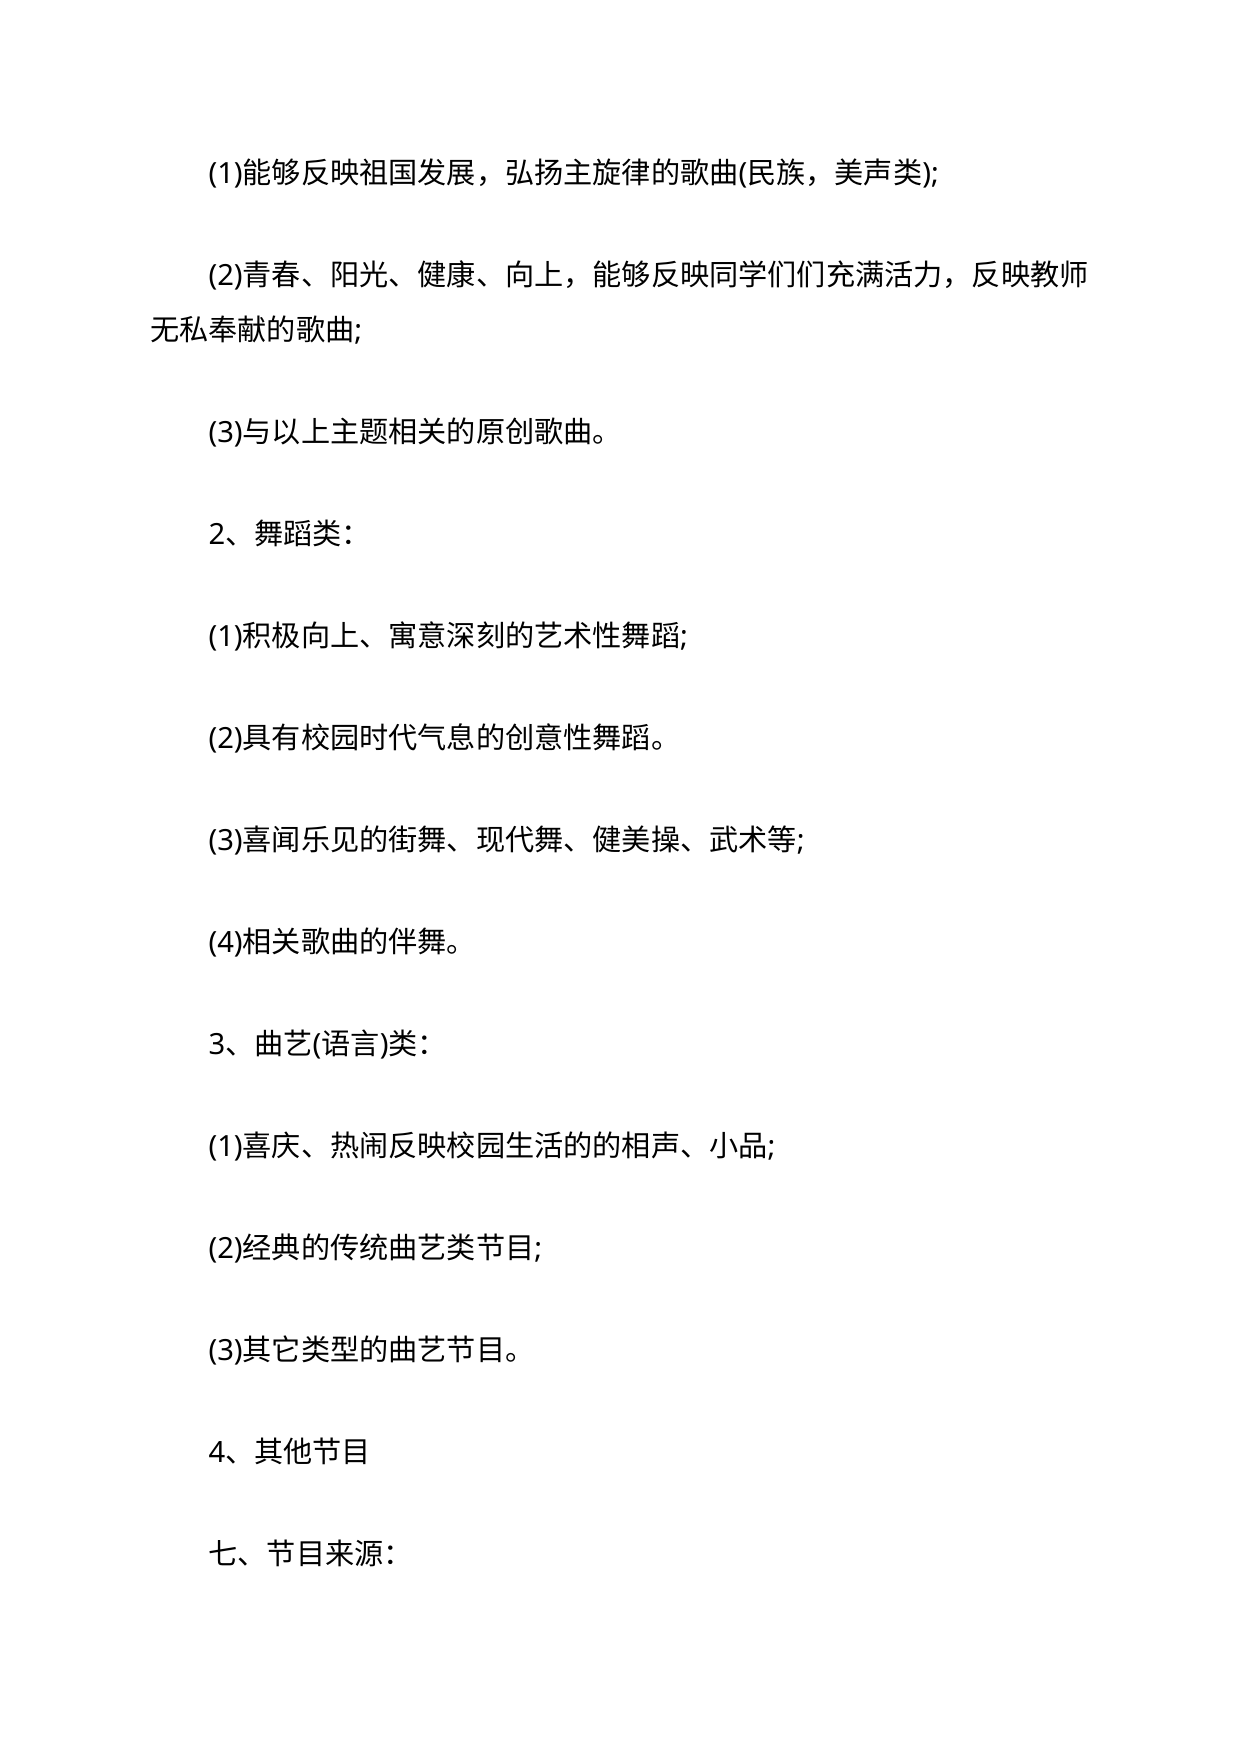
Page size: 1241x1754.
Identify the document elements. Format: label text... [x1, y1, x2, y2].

text (1)能够反映祖国发展，弘扬主旋律的歌曲(民族，美声类); [150, 150, 1090, 192]
text (2)青春、阳光、健康、向上，能够反映同学们们充满活力，反映教师无私奉献的歌曲; [150, 252, 1090, 349]
text (1)积极向上、寓意深刻的艺术性舞蹈; [150, 613, 1090, 655]
text (3)喜闻乐见的街舞、现代舞、健美操、武术等; [150, 817, 1090, 859]
text (4)相关歌曲的伴舞。 [150, 919, 1090, 961]
text 2、舞蹈类： [150, 511, 1090, 553]
text (2)具有校园时代气息的创意性舞蹈。 [150, 715, 1090, 757]
text 3、曲艺(语言)类： [150, 1021, 1090, 1063]
text 七、节目来源： [150, 1531, 1090, 1573]
text (3)与以上主题相关的原创歌曲。 [150, 409, 1090, 451]
text (2)经典的传统曲艺类节目; [150, 1225, 1090, 1267]
text (1)喜庆、热闹反映校园生活的的相声、小品; [150, 1123, 1090, 1165]
text 4、其他节目 [150, 1429, 1090, 1471]
text (3)其它类型的曲艺节目。 [150, 1327, 1090, 1369]
